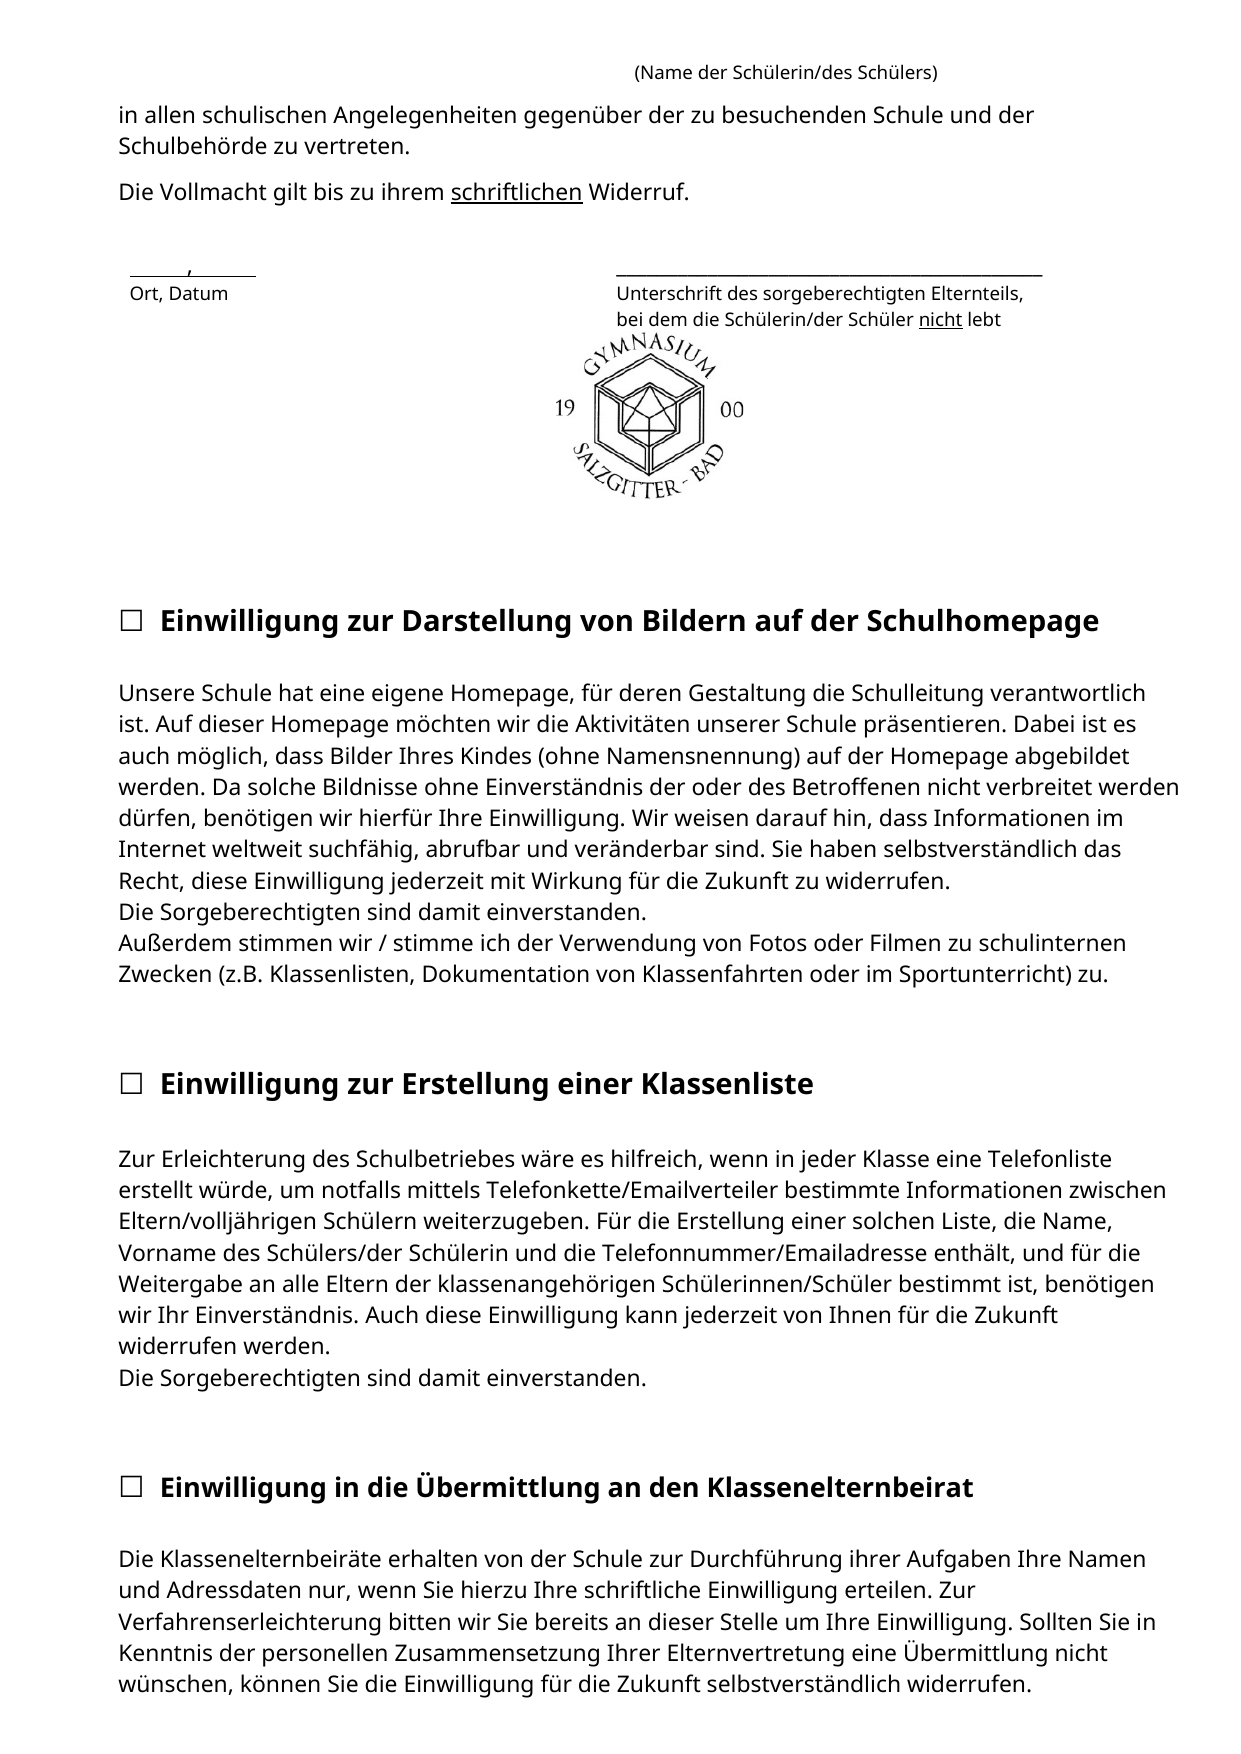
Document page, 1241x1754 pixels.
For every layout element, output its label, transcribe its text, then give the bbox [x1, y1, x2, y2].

text Einwilligung in die Übermittlung an den Klassenelternbeirat [118, 1467, 1181, 1506]
text Die Sorgeberechtigten sind damit einverstanden. [118, 1362, 1181, 1393]
table_cell Ort, Datum [118, 281, 605, 332]
text Die Vollmacht gilt bis zu ihrem schriftlichen Widerruf. [118, 175, 1181, 207]
text Zur Erleichterung des Schulbetriebes wäre es hilfreich, wenn in jeder Klasse eine Telefonliste erstellt würde, um notfalls mittels Telefonkette/Emailverteiler bestimmte Informationen zwischen Eltern/volljährigen Schülern weiterzugeben. Für die Erstellung einer solchen Liste, die Name, Vorname des Schülers/der Schülerin und die Telefonnummer/Emailadresse enthält, und für die Weitergabe an alle Eltern der klassenangehörigen Schülerinnen/Schüler bestimmt ist, benötigen wir Ihr Einverständnis. Auch diese Einwilligung kann jederzeit von Ihnen für die Zukunft widerrufen werden. [118, 1143, 1181, 1362]
table_cell Unterschrift des sorgeberechtigten Elternteils, bei dem die Schülerin/der Schüler nicht lebt [605, 281, 1180, 332]
text Einwilligung zur Erstellung einer Klassenliste [118, 1063, 1240, 1103]
text Einwilligung zur Darstellung von Bildern auf der Schulhomepage [118, 601, 1240, 640]
text Die Sorgeberechtigten sind damit einverstanden. [118, 896, 1181, 927]
text (Name der Schülerin/des Schülers) [118, 59, 1181, 84]
table_header , [118, 218, 605, 281]
text in allen schulischen Angelegenheiten gegenüber der zu besuchenden Schule und der Schulbehörde zu vertreten. [118, 99, 1181, 161]
table_header __________________________________________ [605, 218, 1180, 281]
text Außerdem stimmen wir / stimme ich der Verwendung von Fotos oder Filmen zu schulinternen Zwecken (z.B. Klassenlisten, Dokumentation von Klassenfahrten oder im Sportunterricht) zu. [118, 927, 1181, 990]
picture [555, 331, 744, 500]
text Unsere Schule hat eine eigene Homepage, für deren Gestaltung die Schulleitung verantwortlich ist. Auf dieser Homepage möchten wir die Aktivitäten unserer Schule präsentieren. Dabei ist es auch möglich, dass Bilder Ihres Kindes (ohne Namensnennung) auf der Homepage abgebildet werden. Da solche Bildnisse ohne Einverständnis der oder des Betroffenen nicht verbreitet werden dürfen, benötigen wir hierfür Ihre Einwilligung. Wir weisen darauf hin, dass Informationen im Internet weltweit suchfähig, abrufbar und veränderbar sind. Sie haben selbstverständlich das Recht, diese Einwilligung jederzeit mit Wirkung für die Zukunft zu widerrufen. [118, 677, 1181, 896]
text Die Klassenelternbeiräte erhalten von der Schule zur Durchführung ihrer Aufgaben Ihre Namen und Adressdaten nur, wenn Sie hierzu Ihre schriftliche Einwilligung erteilen. Zur Verfahrenserleichterung bitten wir Sie bereits an dieser Stelle um Ihre Einwilligung. Sollten Sie in Kenntnis der personellen Zusammensetzung Ihrer Elternvertretung eine Übermittlung nicht wünschen, können Sie die Einwilligung für die Zukunft selbstverständlich widerrufen. [118, 1543, 1181, 1699]
